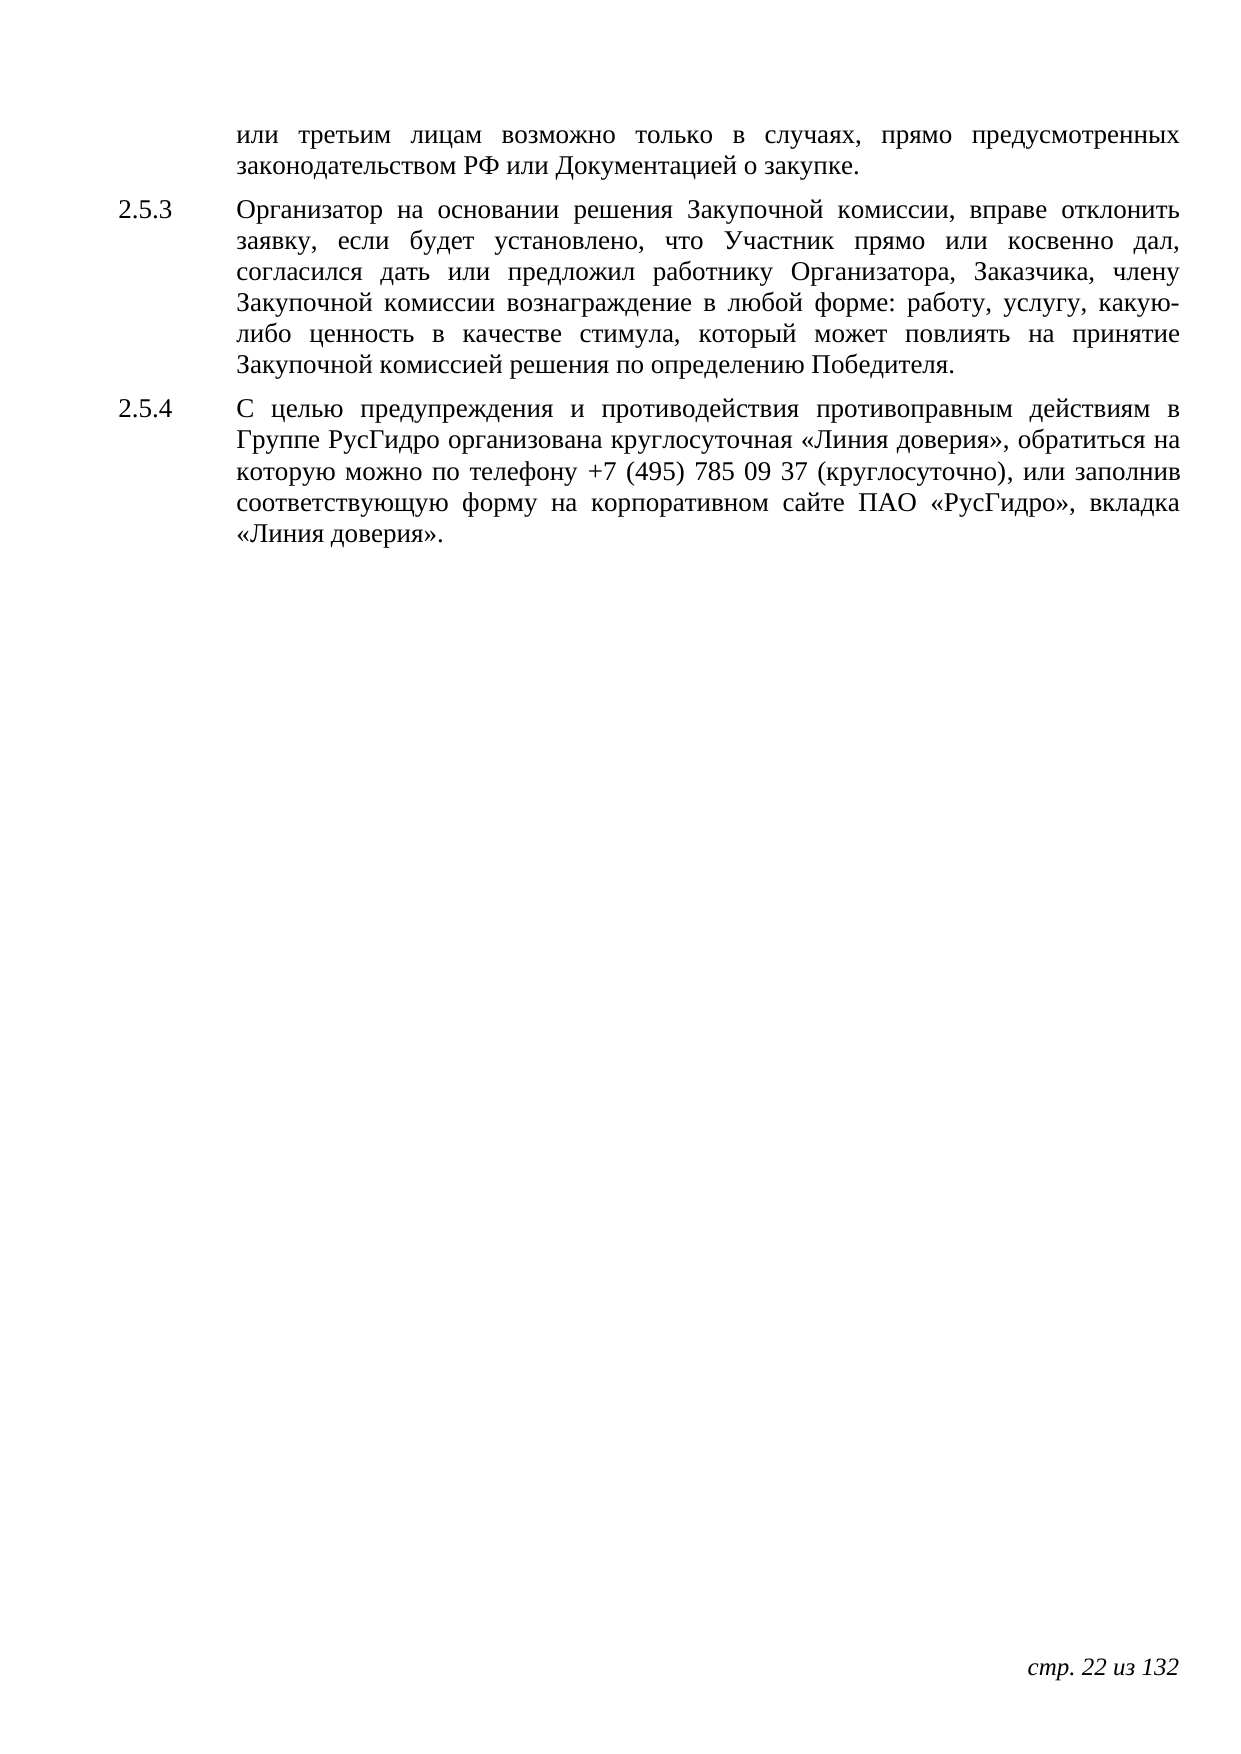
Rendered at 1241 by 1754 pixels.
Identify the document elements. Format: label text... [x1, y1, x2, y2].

text Организатор на основании решения Закупочной комиссии, вправе отклонить заявку, если будет установлено, что Участник прямо или косвенно дал, согласился дать или предложил работнику Организатора, Заказчика, члену Закупочной комиссии вознаграждение в любой форме: работу, услугу, какую-либо ценность в качестве стимула, который может повлиять на принятие Закупочной комиссией решения по определению Победителя. [118, 193, 1181, 380]
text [118, 118, 1181, 180]
text С целью предупреждения и противодействия противоправным действиям в Группе РусГидро организована круглосуточная «Линия доверия», обратиться на которую можно по телефону +7 (495) 785 09 37 (круглосуточно), или заполнив соответствующую форму на корпоративном сайте ПАО «РусГидро», вкладка «Линия доверия». [118, 392, 1181, 548]
